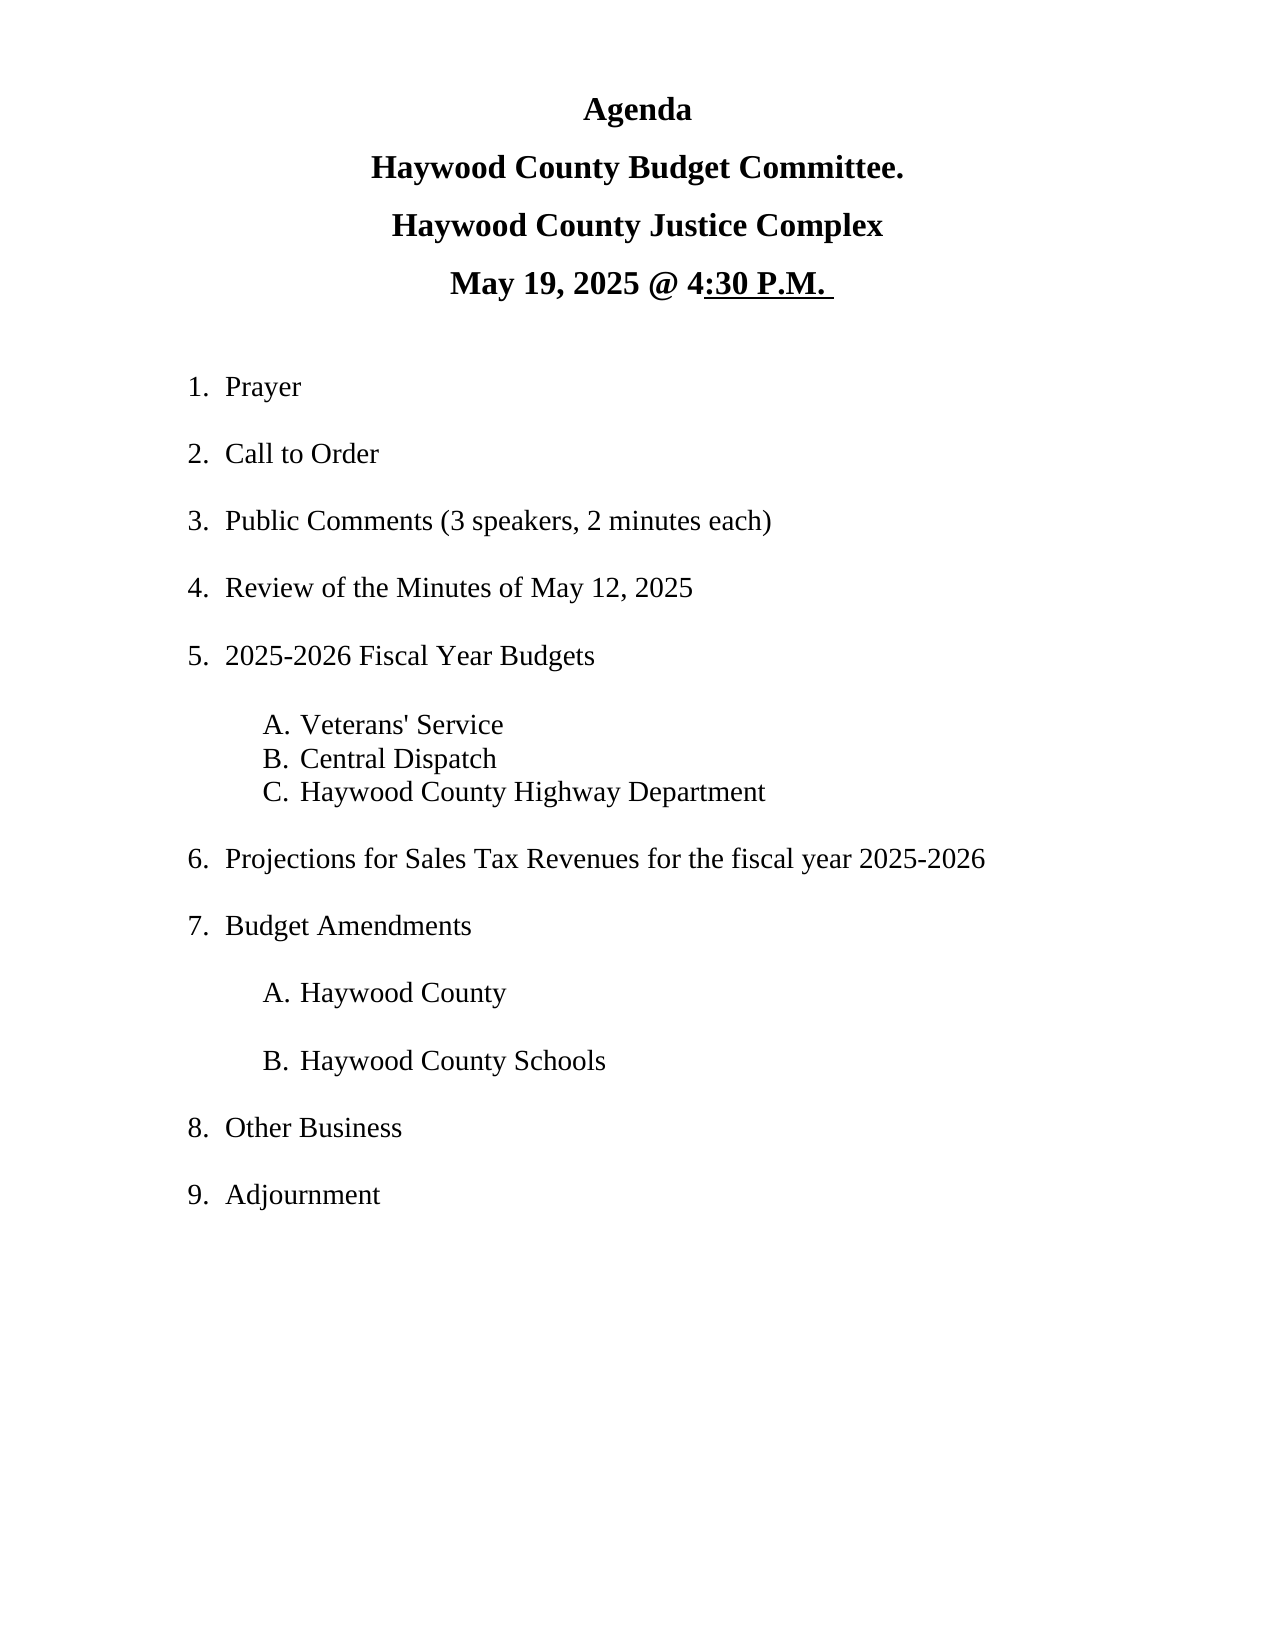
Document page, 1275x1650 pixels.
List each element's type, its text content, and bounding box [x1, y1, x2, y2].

list Call to Order [187, 436, 1125, 470]
list Public Comments (3 speakers, 2 minutes each) [187, 503, 1125, 537]
list Haywood County [262, 976, 1125, 1009]
text Haywood County Budget Committee. [150, 147, 1125, 186]
list Adjournment [187, 1177, 1125, 1210]
list Prayer [187, 369, 1125, 403]
list Projections for Sales Tax Revenues for the fiscal year 2025-2026 [187, 841, 1125, 875]
list Veterans' Service [262, 707, 1125, 741]
list 2025-2026 Fiscal Year Budgets [187, 638, 1125, 671]
list Budget Amendments [187, 908, 1125, 942]
text May 19, 2025 @ 4:30 P.M. [150, 263, 1125, 302]
text Agenda [150, 89, 1125, 128]
list Review of the Minutes of May 12, 2025 [187, 571, 1125, 604]
list Central Dispatch [262, 741, 1125, 774]
list Haywood County Highway Department [262, 774, 1125, 808]
list Haywood County Schools [262, 1043, 1125, 1076]
text Haywood County Justice Complex [150, 206, 1125, 244]
list Other Business [187, 1110, 1125, 1143]
